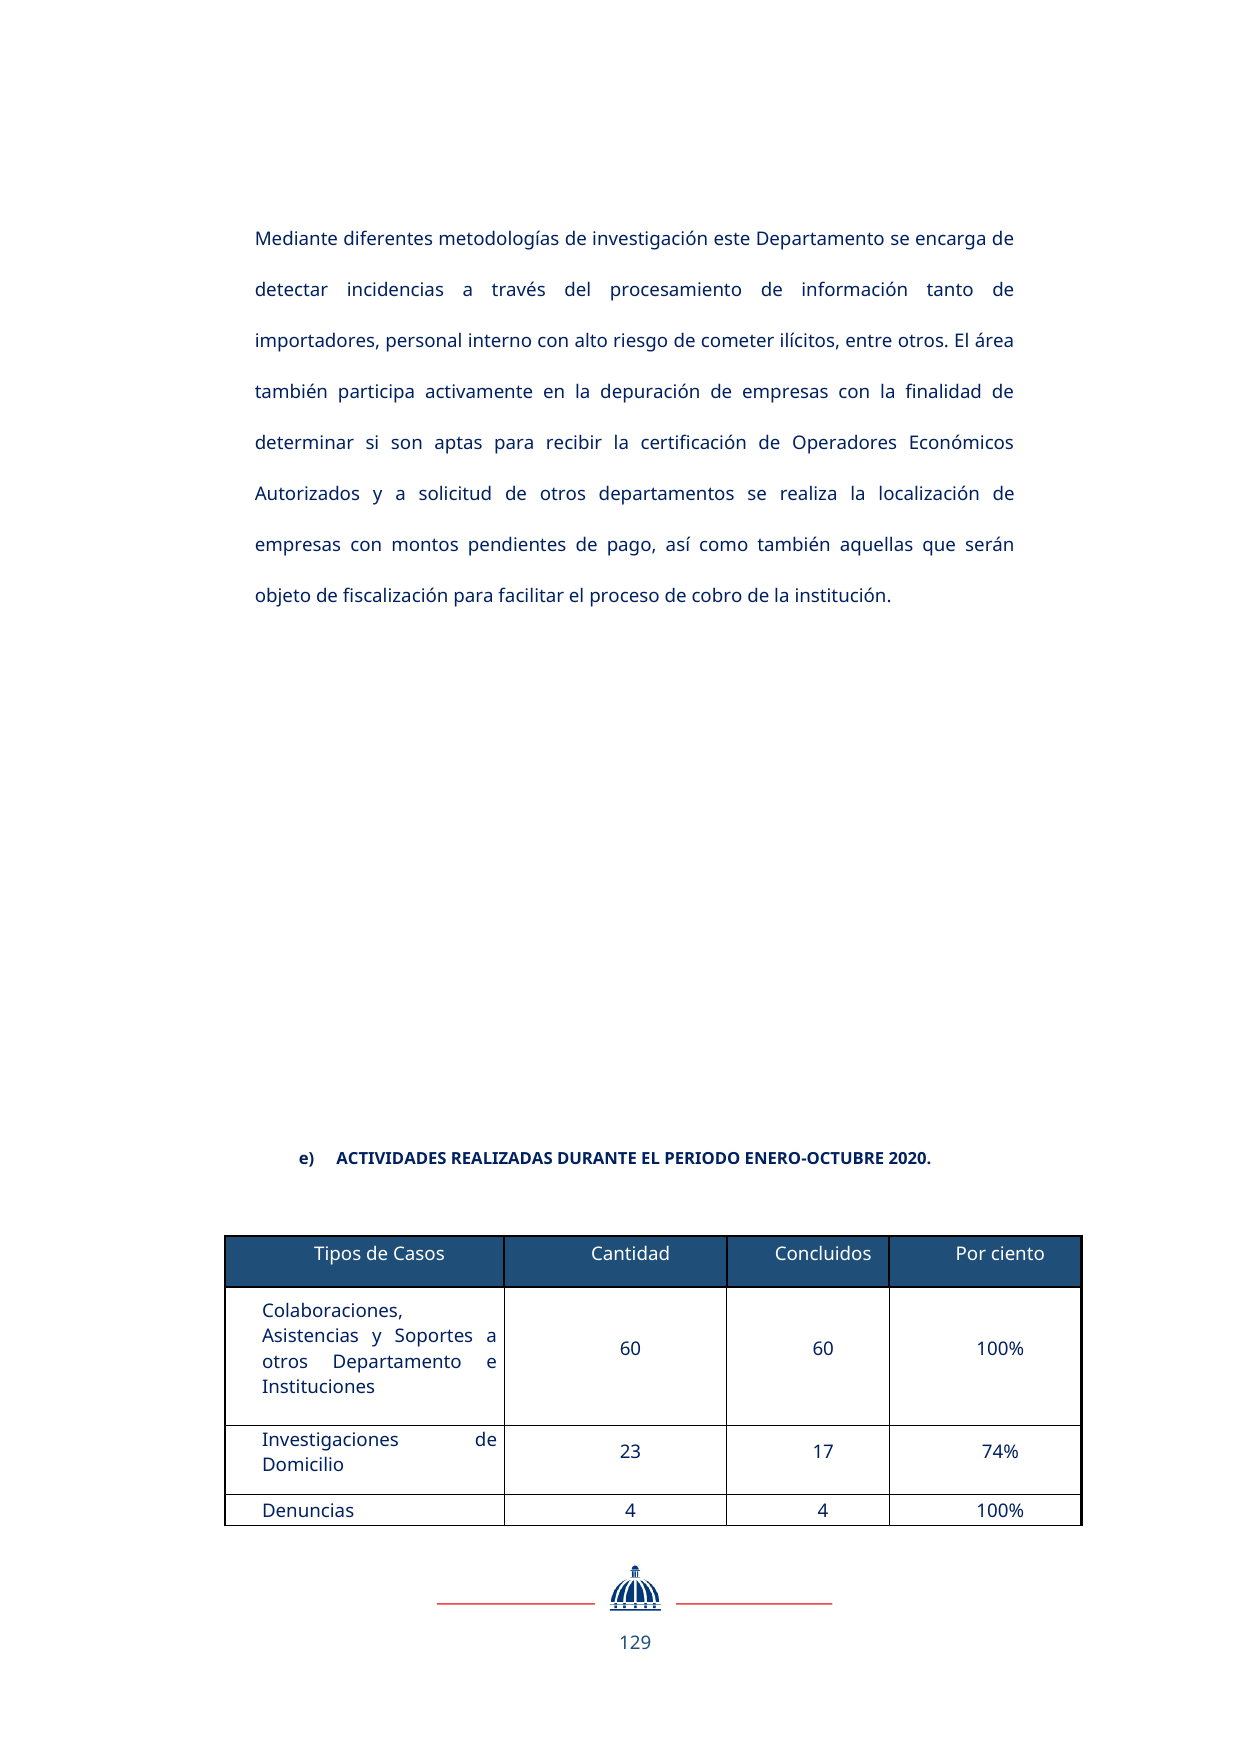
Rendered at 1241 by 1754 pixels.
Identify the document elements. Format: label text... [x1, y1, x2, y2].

picture [436, 1562, 833, 1611]
table_cell 23 [505, 1426, 726, 1494]
table_cell 74% [890, 1426, 1080, 1494]
table_cell 60 [727, 1288, 889, 1425]
table_header Concluidos [728, 1237, 888, 1286]
text Mediante diferentes metodologías de investigación este Departamento se encarga de detectar incidencias a través del procesamiento de información tanto de importadores, personal interno con alto riesgo de cometer ilícitos, entre otros. El área también participa activamente en la depuración de empresas con la finalidad de determinar si son aptas para recibir la certificación de Operadores Económicos Autorizados y a solicitud de otros departamentos se realiza la localización de empresas con montos pendientes de pago, así como también aquellas que serán objeto de fiscalización para facilitar el proceso de cobro de la institución. [254, 225, 1015, 608]
table_cell 4 [727, 1495, 889, 1525]
subtitle ACTIVIDADES REALIZADAS DURANTE EL PERIODO ENERO-OCTUBRE 2020. [299, 1147, 1015, 1169]
table_header Cantidad [505, 1237, 726, 1286]
table_cell 60 [505, 1288, 726, 1425]
table_cell 100% [890, 1288, 1080, 1425]
table_header Por ciento [890, 1237, 1080, 1286]
table_cell Denuncias [226, 1495, 504, 1525]
table_cell Colaboraciones, Asistencias y Soportes a otros Departamento e Instituciones [226, 1288, 504, 1425]
table_header Tipos de Casos [226, 1237, 503, 1286]
table_cell 100% [890, 1495, 1080, 1525]
table_cell 4 [505, 1495, 726, 1525]
table_cell 17 [727, 1426, 889, 1494]
table_cell Investigaciones de Domicilio [226, 1426, 504, 1494]
